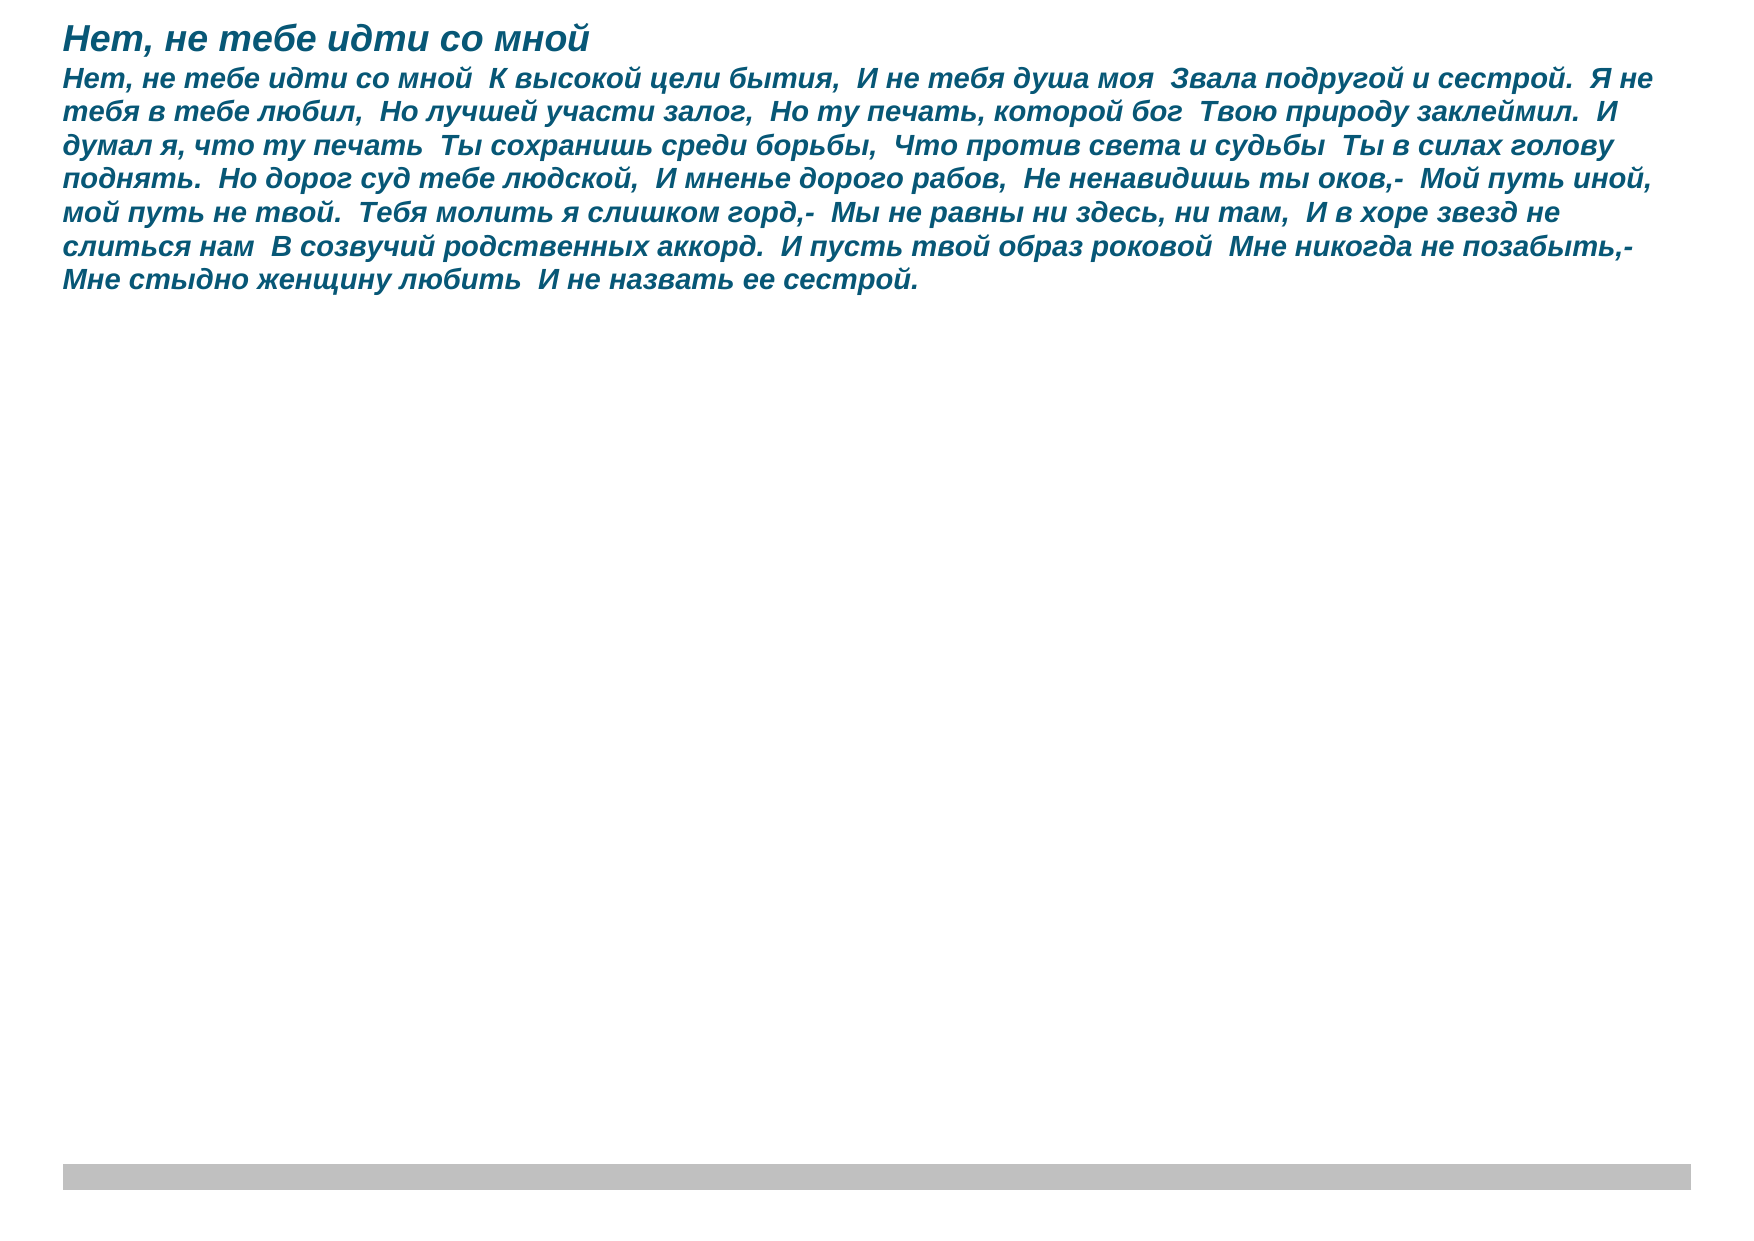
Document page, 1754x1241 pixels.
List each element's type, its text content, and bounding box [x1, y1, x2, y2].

text Нет, не тебе идти со мной [62, 61, 1691, 296]
subtitle Нет, не тебе идти со мной [62, 17, 1691, 60]
